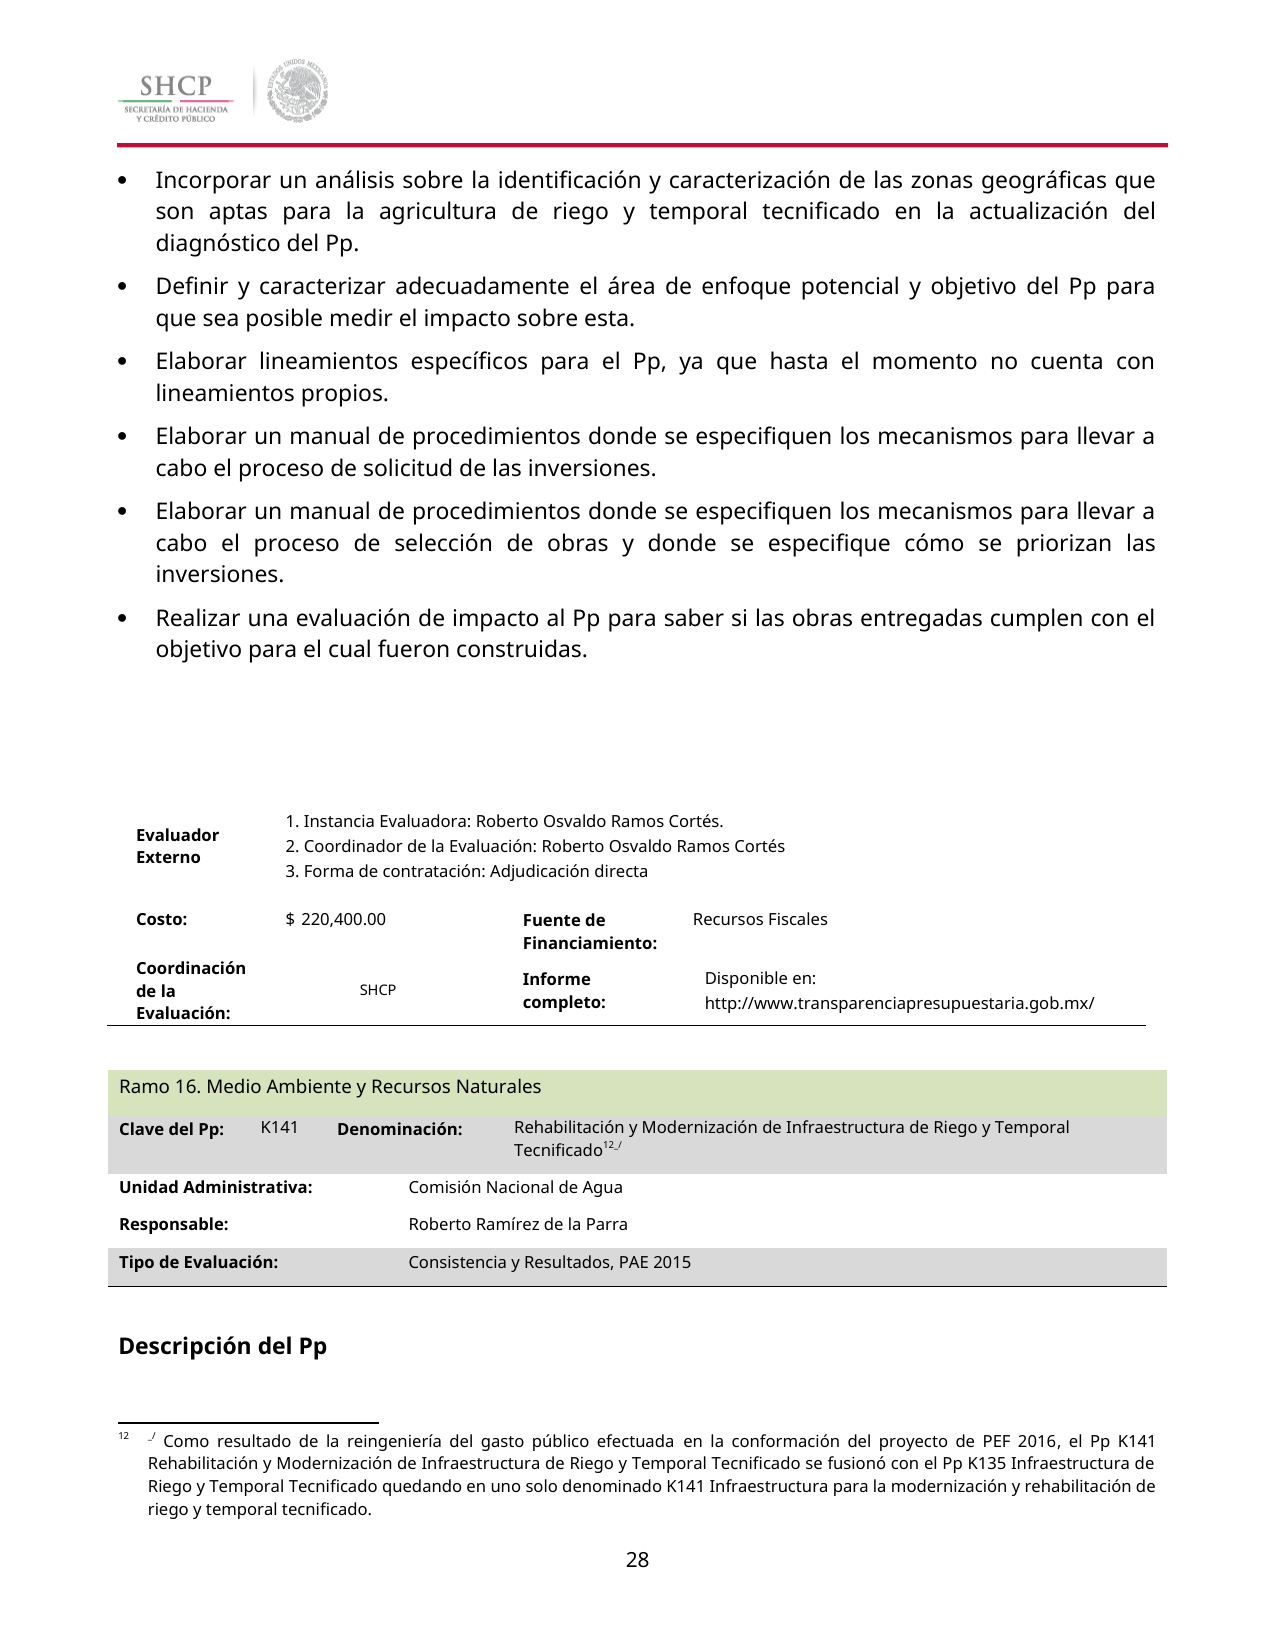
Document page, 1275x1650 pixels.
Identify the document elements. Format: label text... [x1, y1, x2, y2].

table_cell Recursos Fiscales [681, 882, 1146, 954]
table_header 1. Instancia Evaluadora: Roberto Osvaldo Ramos Cortés. 2. Coordinador de la Evaluación: Roberto Osvaldo Ramos Cortés 3. Forma de contratación: Adjudicación directa [263, 808, 1146, 882]
text Elaborar un manual de procedimientos donde se especifiquen los mecanismos para llevar a cabo el proceso de solicitud de las inversiones. [118, 420, 1157, 483]
table_cell Responsable: [108, 1211, 397, 1248]
text Elaborar un manual de procedimientos donde se especifiquen los mecanismos para llevar a cabo el proceso de selección de obras y donde se especifique cómo se priorizan las inversiones. [118, 495, 1157, 589]
table_cell Roberto Ramírez de la Parra [397, 1211, 1167, 1248]
text Elaborar lineamientos específicos para el Pp, ya que hasta el momento no cuenta con lineamientos propios. [118, 345, 1157, 408]
table_cell SHCP [263, 955, 494, 1025]
table_cell Informe completo: [494, 955, 681, 1025]
text Descripción del Pp [118, 1330, 1157, 1362]
table_cell K141 [249, 1116, 326, 1174]
table_cell $ 220,400.00 [263, 882, 494, 954]
table_cell Coordinación de la Evaluación: [107, 955, 262, 1025]
picture [118, 59, 328, 124]
table_cell Tipo de Evaluación: [108, 1248, 397, 1286]
text Realizar una evaluación de impacto al Pp para saber si las obras entregadas cumplen con el objetivo para el cual fueron construidas. [118, 602, 1157, 664]
table_header Ramo 16. Medio Ambiente y Recursos Naturales [108, 1070, 1167, 1116]
table_header Evaluador Externo [107, 808, 262, 882]
table_cell Comisión Nacional de Agua [397, 1174, 1167, 1211]
table_cell Disponible en: http://www.transparenciapresupuestaria.gob.mx/ [681, 955, 1146, 1025]
text Incorporar un análisis sobre la identificación y caracterización de las zonas geográficas que son aptas para la agricultura de riego y temporal tecnificado en la actualización del diagnóstico del Pp. [118, 164, 1157, 258]
text Definir y caracterizar adecuadamente el área de enfoque potencial y objetivo del Pp para que sea posible medir el impacto sobre esta. [118, 270, 1157, 333]
table_cell Costo: [107, 882, 262, 954]
table_cell Denominación: [326, 1116, 503, 1174]
table_cell Fuente de Financiamiento: [494, 882, 681, 954]
table_cell Clave del Pp: [108, 1116, 249, 1174]
table_cell Consistencia y Resultados, PAE 2015 [397, 1248, 1167, 1286]
table_cell Unidad Administrativa: [108, 1174, 397, 1211]
table_cell Rehabilitación y Modernización de Infraestructura de Riego y Temporal Tecnificado_/ [503, 1116, 1167, 1174]
